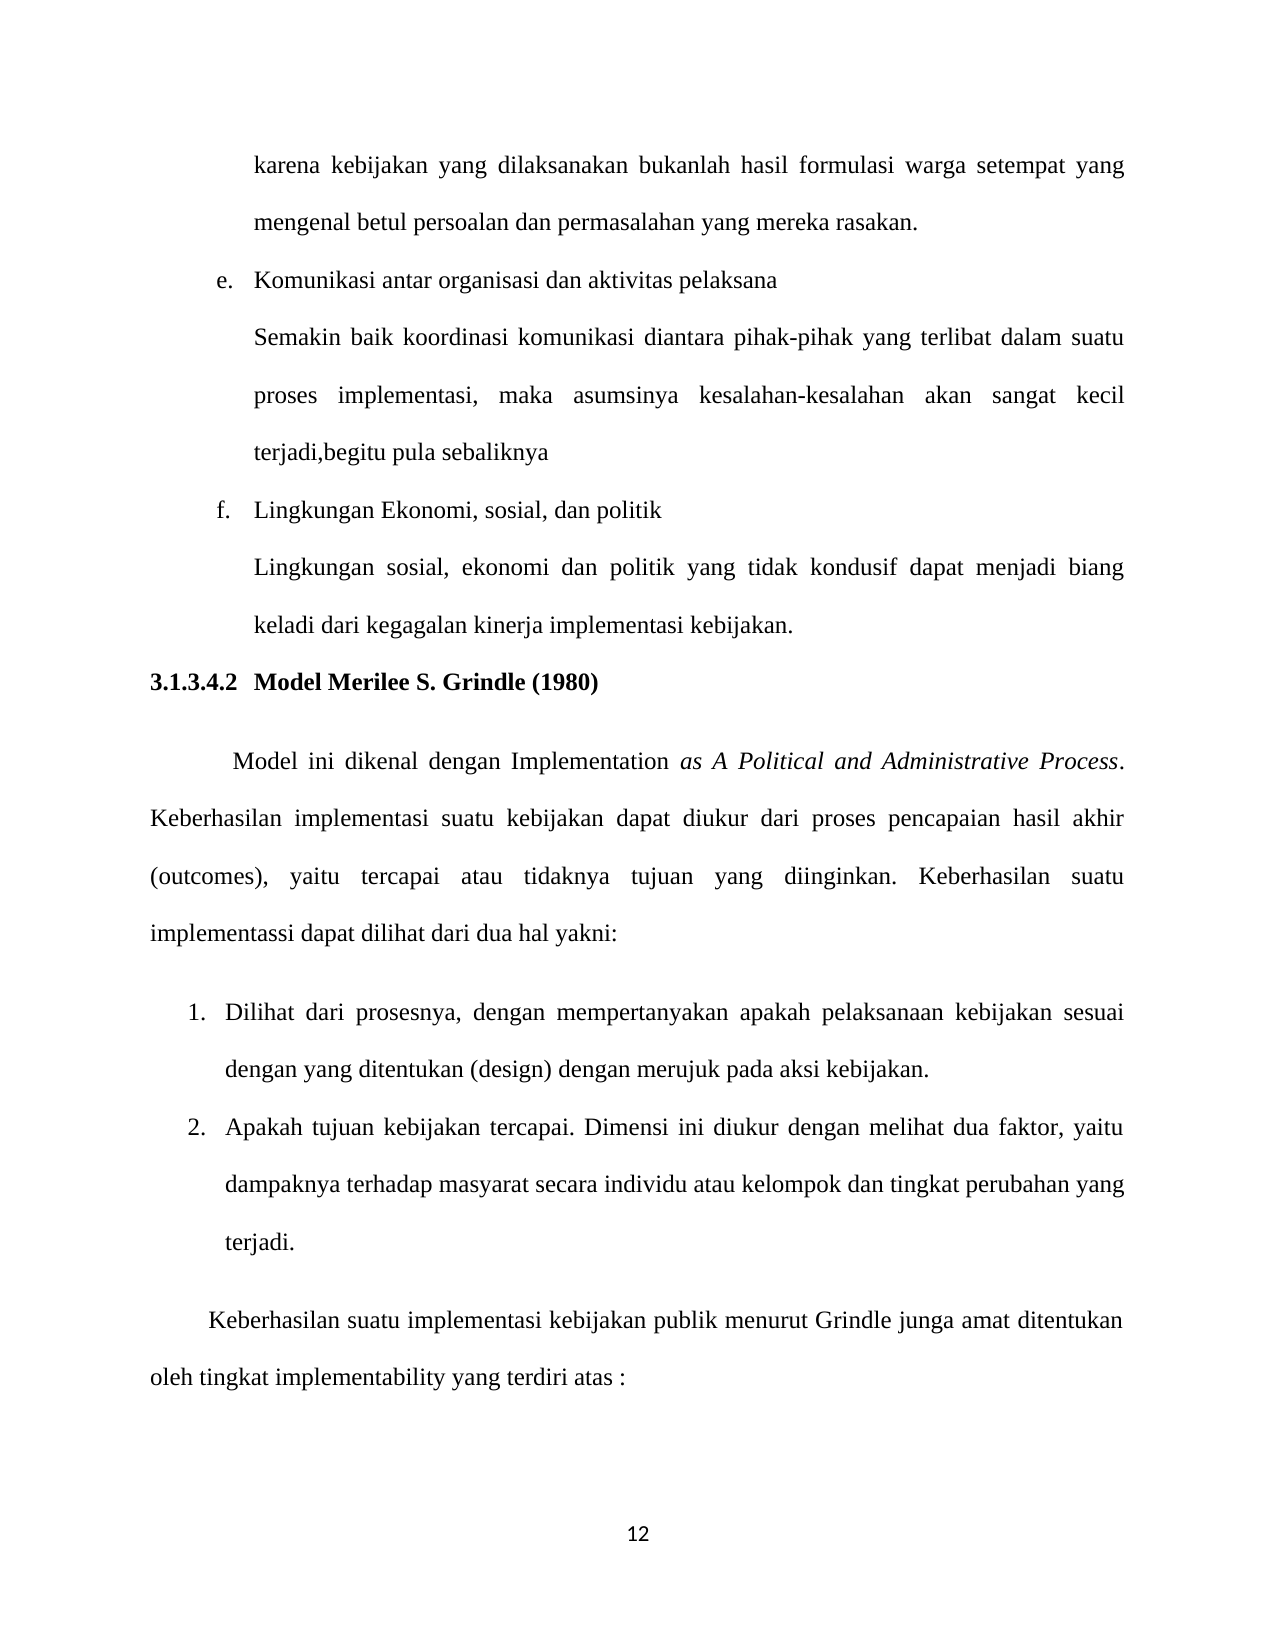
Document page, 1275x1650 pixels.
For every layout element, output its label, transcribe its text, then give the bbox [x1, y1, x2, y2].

list Dilihat dari prosesnya, dengan mempertanyakan apakah pelaksanaan kebijakan sesuai dengan yang ditentukan (design) dengan merujuk pada aksi kebijakan. [187, 997, 1125, 1083]
list Apakah tujuan kebijakan tercapai. Dimensi ini diukur dengan melihat dua faktor, yaitu dampaknya terhadap masyarat secara individu atau kelompok dan tingkat perubahan yang terjadi. [187, 1112, 1125, 1255]
list Lingkungan Ekonomi, sosial, dan politik [216, 495, 1125, 524]
text Keberhasilan suatu implementasi kebijakan publik menurut Grindle junga amat ditentukan oleh tingkat implementability yang terdiri atas : [150, 1305, 1125, 1391]
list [253, 150, 1125, 236]
list Komunikasi antar organisasi dan aktivitas pelaksana [216, 265, 1125, 294]
list Model Merilee S. Grindle (1980) [150, 667, 1125, 696]
list Lingkungan sosial, ekonomi dan politik yang tidak kondusif dapat menjadi biang keladi dari kegagalan kinerja implementasi kebijakan. [253, 552, 1125, 639]
list Semakin baik koordinasi komunikasi diantara pihak-pihak yang terlibat dalam suatu proses implementasi, maka asumsinya kesalahan-kesalahan akan sangat kecil terjadi,begitu pula sebaliknya [253, 322, 1125, 466]
text Model ini dikenal dengan Implementation as A Political and Administrative Process. Keberhasilan implementasi suatu kebijakan dapat diukur dari proses pencapaian hasil akhir (outcomes), yaitu tercapai atau tidaknya tujuan yang diinginkan. Keberhasilan suatu implementassi dapat dilihat dari dua hal yakni: [150, 746, 1125, 947]
